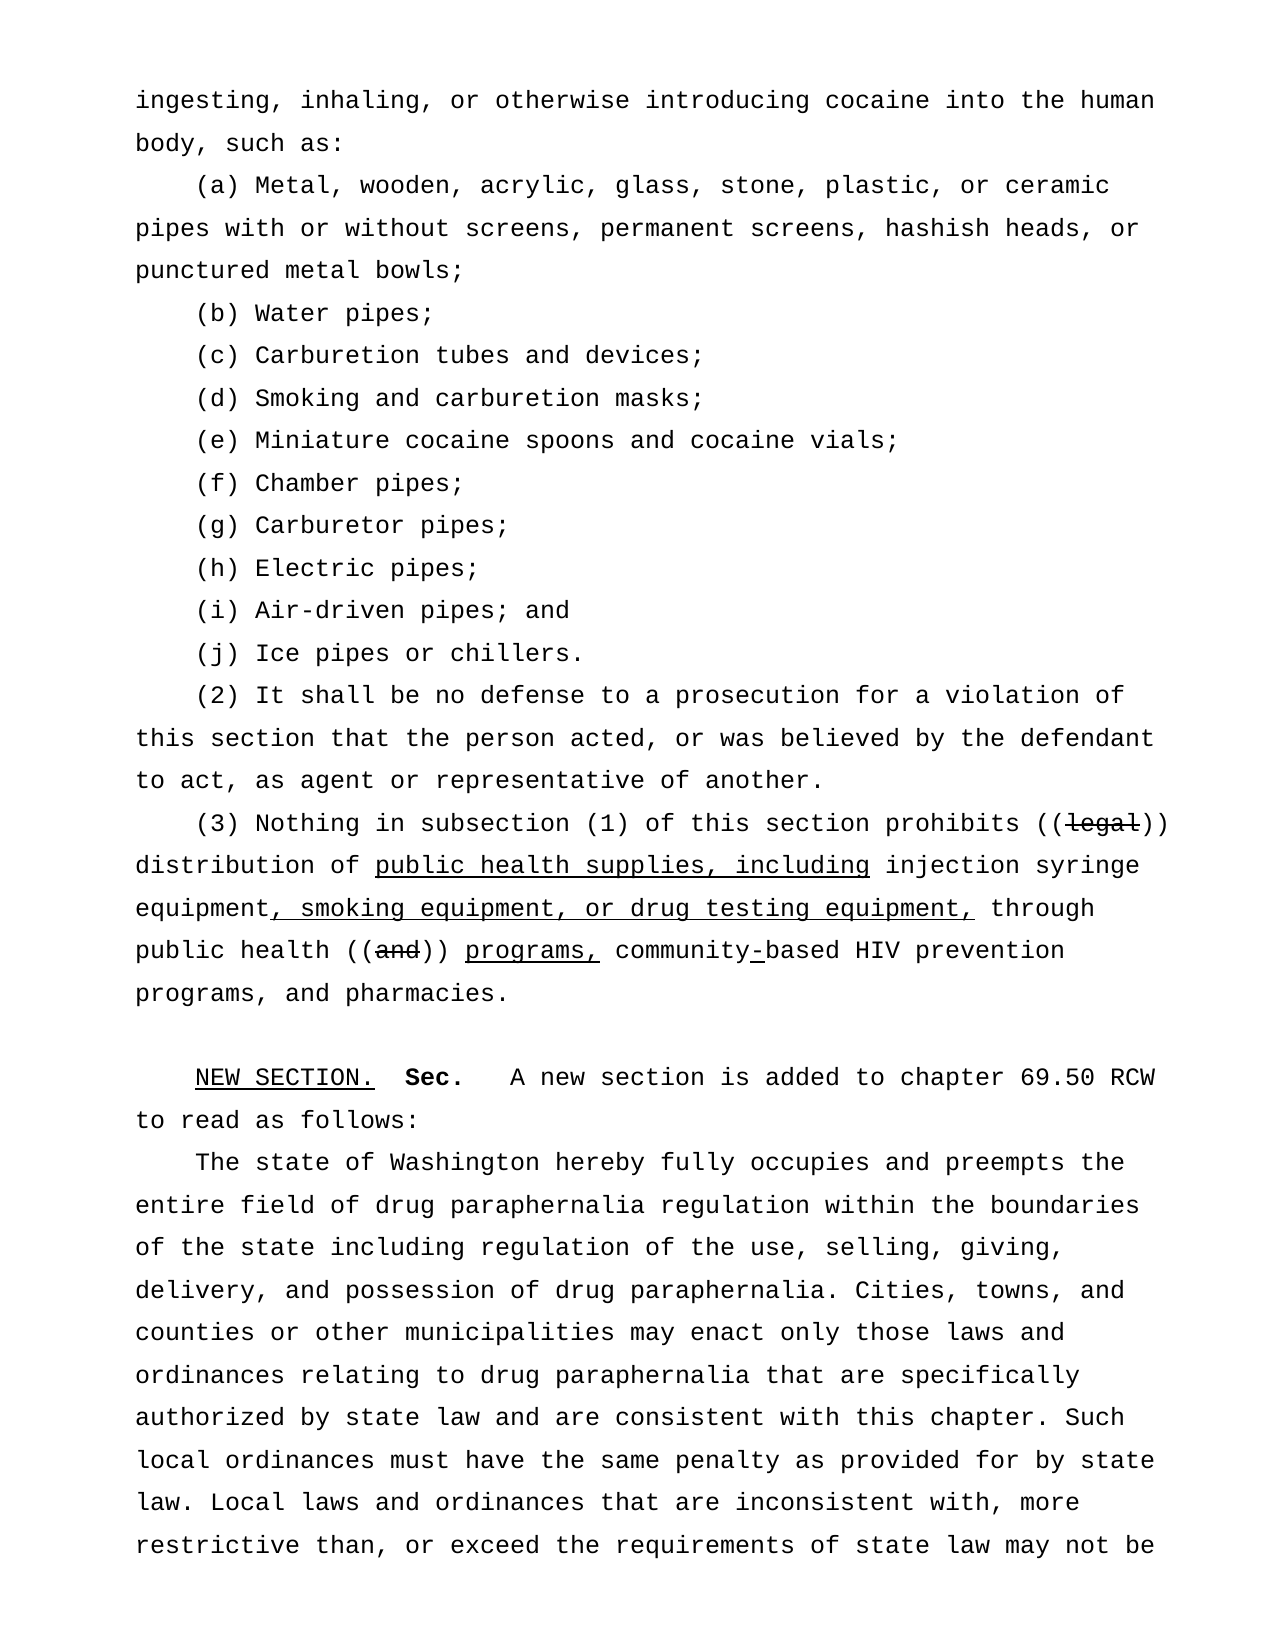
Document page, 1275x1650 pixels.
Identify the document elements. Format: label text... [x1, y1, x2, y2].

text (b) Water pipes; [135, 287, 1170, 330]
text (2) It shall be no defense to a prosecution for a violation of this section that the person acted, or was believed by the defendant to act, as agent or representative of another. [135, 670, 1170, 797]
text (3) Nothing in subsection (1) of this section prohibits ((legal)) distribution of public health supplies, including injection syringe equipment, smoking equipment, or drug testing equipment, through public health ((and)) programs, community-based HIV prevention programs, and pharmacies. [135, 797, 1170, 1010]
text (d) Smoking and carburetion masks; [135, 372, 1170, 415]
text (g) Carburetor pipes; [135, 500, 1170, 542]
text (f) Chamber pipes; [135, 457, 1170, 500]
text (e) Miniature cocaine spoons and cocaine vials; [135, 415, 1170, 457]
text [135, 1137, 1170, 1562]
text (h) Electric pipes; [135, 542, 1170, 585]
text (c) Carburetion tubes and devices; [135, 330, 1170, 372]
text (a) Metal, wooden, acrylic, glass, stone, plastic, or ceramic pipes with or without screens, permanent screens, hashish heads, or punctured metal bowls; [135, 160, 1170, 287]
text NEW SECTION. Sec. A new section is added to chapter 69.50 RCW to read as follows: [135, 1052, 1170, 1137]
text (i) Air-driven pipes; and [135, 585, 1170, 627]
text (j) Ice pipes or chillers. [135, 627, 1170, 670]
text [135, 75, 1170, 160]
